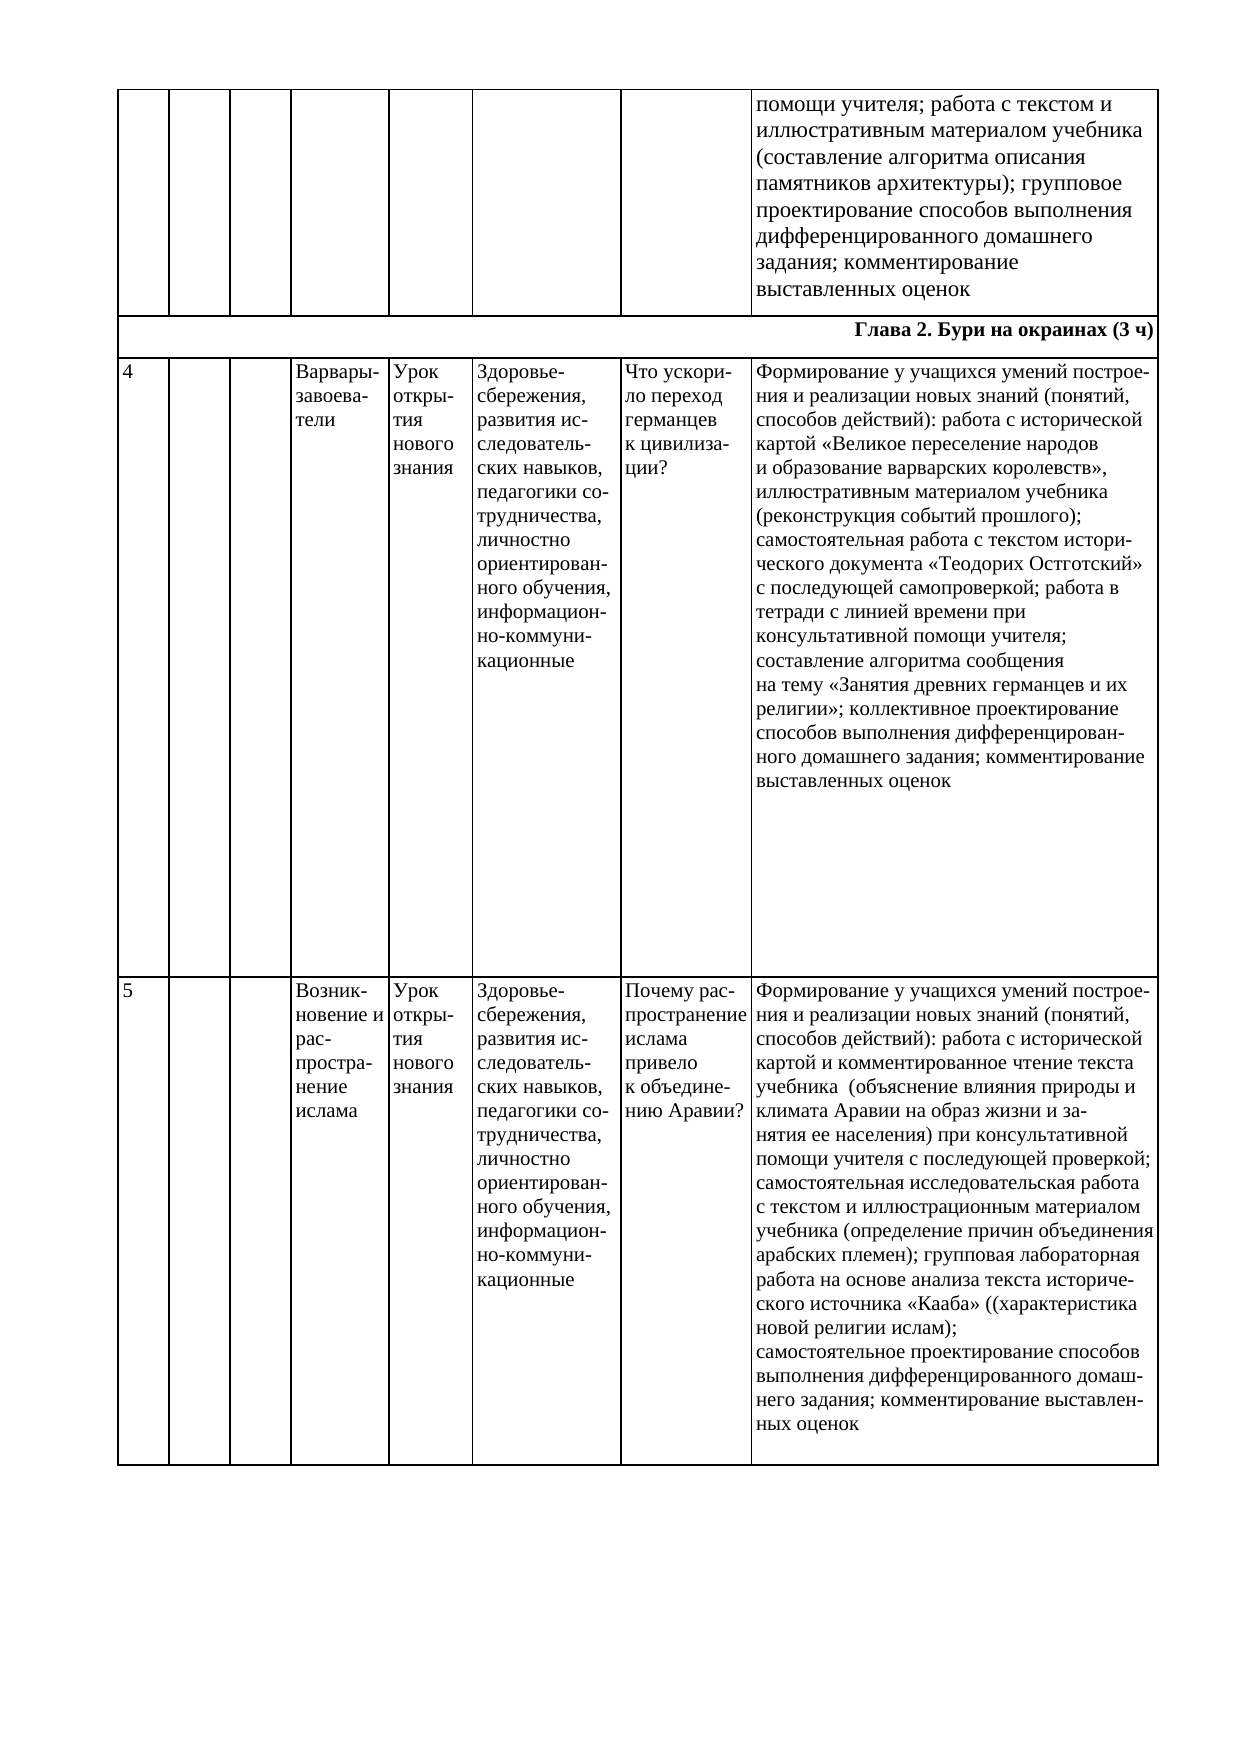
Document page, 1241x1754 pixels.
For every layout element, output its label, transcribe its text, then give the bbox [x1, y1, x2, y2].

table_cell 5 [119, 978, 168, 1464]
table_cell Здоровье-сбережения, развития ис- следователь- ских навыков, педагогики со- трудничества, личностно ориентирован- ного обучения, информацион- но-коммуни- кационные [473, 978, 620, 1464]
table_cell помощи учителя; работа с текстом и иллюстративным материалом учебника (составление алгоритма описания памятников архитектуры); групповое проектирование способов выполнения дифференцированного домашнего задания; комментирование выставленных оценок [752, 90, 1157, 315]
table_cell Формирование у учащихся умений построе- ния и реализации новых знаний (понятий, способов действий): работа с исторической картой «Великое переселение народов и образование варварских королевств», иллюстративным материалом учебника (реконструкция событий прошлого); самостоятельная работа с текстом истори- ческого документа «Теодорих Остготский» с последующей самопроверкой; работа в тетради с линией времени при консультативной помощи учителя; составление алгоритма сообщения на тему «Занятия древних германцев и их религии»; коллективное проектирование способов выполнения дифференцирован- ного домашнего задания; комментирование выставленных оценок [752, 359, 1157, 976]
table_cell Возникновение и рас- простра- нение ислама [292, 978, 388, 1464]
table_cell Урок открытия нового знания [390, 978, 472, 1464]
table_cell [170, 90, 229, 315]
table_cell [119, 90, 168, 315]
table_cell [622, 90, 751, 315]
table_cell Здоровье- сбережения, развития ис- следователь- ских навыков, педагогики со- трудничества, личностно ориентирован- ного обучения, информацион- но-коммуни- кационные [473, 359, 620, 976]
table_cell [231, 90, 290, 315]
table_cell Глава 2. Бури на окраинах (3 ч) [119, 317, 1157, 357]
table_cell Формирование у учащихся умений построения и реализации новых знаний (понятий, способов действий): работа с исторической картой и комментированное чтение текста учебника (объяснение влияния природы и климата Аравии на образ жизни и за- нятия ее населения) при консультативной помощи учителя с последующей проверкой; самостоятельная исследовательская работа с текстом и иллюстрационным материалом учебника (определение причин объединения арабских племен); групповая лабораторная работа на основе анализа текста историче- ского источника «Кааба» ((характеристика новой религии ислам); самостоятельное проектирование способов выполнения дифференцированного домаш- него задания; комментирование выставлен- ных оценок [752, 978, 1157, 1464]
table_cell Урок откры- тия нового знания [390, 359, 472, 976]
table_cell Что ускори- ло переход германцев к цивилиза- ции? [622, 359, 751, 976]
table_cell [231, 359, 290, 976]
table_cell [231, 978, 290, 1464]
table_cell Варвары- завоева- тели [292, 359, 388, 976]
table_cell Почему распространение ислама привело к объедине- нию Аравии? [622, 978, 751, 1464]
table_cell [292, 90, 388, 315]
table_cell 4 [119, 359, 168, 976]
table_cell [170, 359, 229, 976]
table_cell [473, 90, 620, 315]
table_cell [170, 978, 229, 1464]
table_cell [390, 90, 472, 315]
